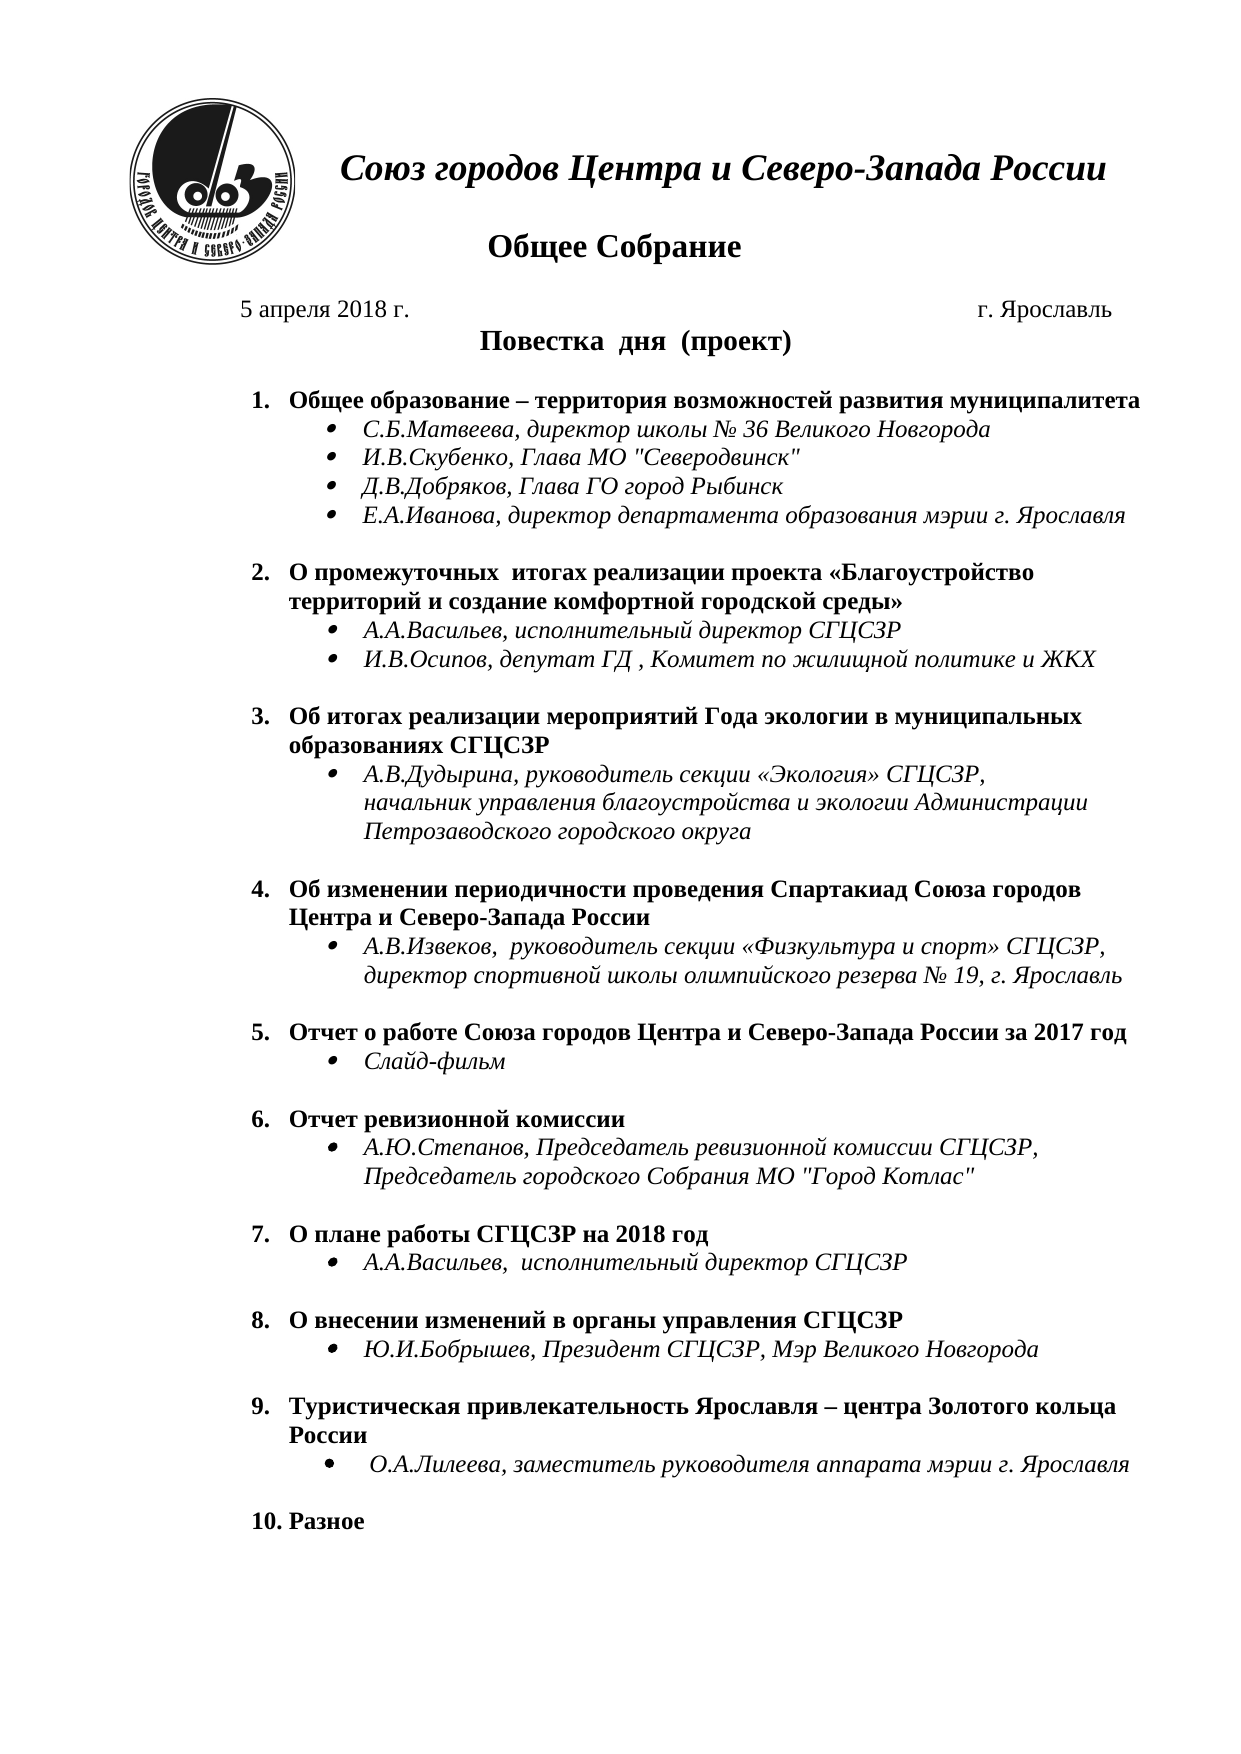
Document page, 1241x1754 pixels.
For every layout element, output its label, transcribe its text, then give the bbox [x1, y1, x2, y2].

list А.А.Васильев, исполнительный директор СГЦСЗР [326, 1247, 1152, 1276]
list Отчет о работе Союза городов Центра и Северо-Запада России за 2017 год [251, 1017, 1152, 1046]
list О внесении изменений в органы управления СГЦСЗР [251, 1305, 1152, 1334]
text 5 апреля . г. Ярославль Повестка дня (проект) [177, 294, 1152, 356]
text Союз городов Центра и Северо-Запада России [296, 145, 1152, 188]
list Ю.И.Бобрышев, Президент СГЦСЗР, Мэр Великого Новгорода [326, 1334, 1152, 1362]
list Разное [251, 1506, 1152, 1535]
list Слайд-фильм [326, 1046, 1152, 1075]
list И.В.Осипов, депутат ГД , Комитет по жилищной политике и ЖКХ [326, 644, 1152, 672]
list А.А.Васильев, исполнительный директор СГЦСЗР [326, 615, 1152, 644]
list А.В.Извеков, руководитель секции «Физкультура и спорт» СГЦСЗР, директор спортивной школы олимпийского резерва № 19, г. Ярославль [326, 931, 1152, 989]
text Общее Собрание [296, 227, 1152, 265]
list Общее образование – территория возможностей развития муниципалитета [251, 385, 1152, 414]
list Туристическая привлекательность Ярославля – центра Золотого кольца России [251, 1391, 1152, 1449]
list Об изменении периодичности проведения Спартакиад Союза городов Центра и Северо-Запада России [251, 874, 1132, 931]
list А.В.Дудырина, руководитель секции «Экология» СГЦСЗР, начальник управления благоустройства и экологии Администрации Петрозаводского городского округа [326, 759, 1152, 845]
list Д.В.Добряков, Глава ГО город Рыбинск [325, 471, 1152, 500]
list О плане работы СГЦСЗР на 2018 год [251, 1219, 1152, 1247]
list О промежуточных итогах реализации проекта «Благоустройство территорий и создание комфортной городской среды» [251, 557, 1132, 615]
list О.А.Лилеева, заместитель руководителя аппарата мэрии г. Ярославля [251, 1449, 1152, 1477]
list А.Ю.Степанов, Председатель ревизионной комиссии СГЦСЗР, Председатель городского Собрания МО "Город Котлас" [326, 1132, 1152, 1190]
list Отчет ревизионной комиссии [251, 1104, 1152, 1132]
list И.В.Скубенко, Глава МО "Северодвинск" [325, 442, 1152, 471]
picture [129, 98, 296, 265]
list Е.А.Иванова, директор департамента образования мэрии г. Ярославля [325, 500, 1152, 529]
list Об итогах реализации мероприятий Года экологии в муниципальных образованиях СГЦСЗР [251, 701, 1132, 759]
list С.Б.Матвеева, директор школы № 36 Великого Новгорода [325, 414, 1152, 442]
